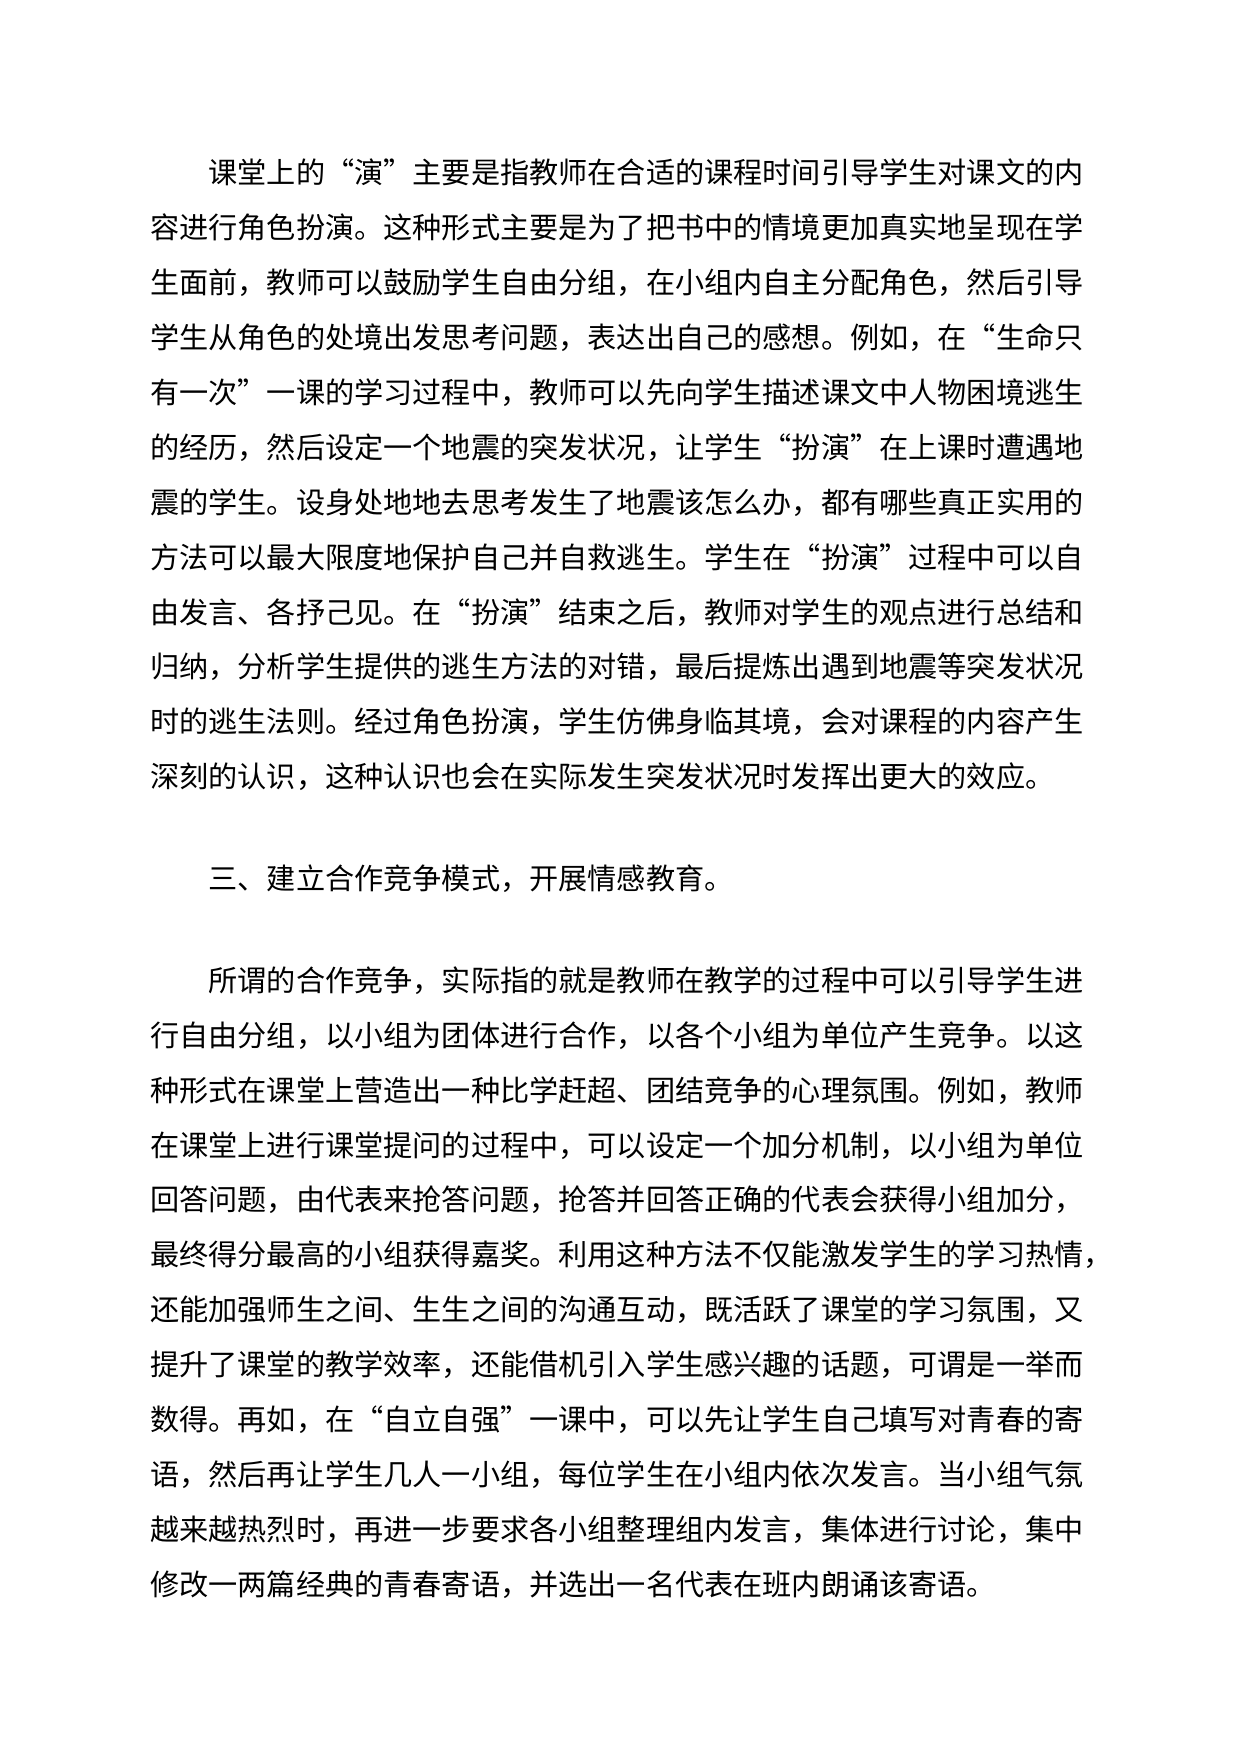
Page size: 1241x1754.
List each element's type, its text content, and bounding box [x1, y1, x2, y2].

text 课堂上的“演”主要是指教师在合适的课程时间引导学生对课文的内容进行角色扮演。这种形式主要是为了把书中的情境更加真实地呈现在学生面前，教师可以鼓励学生自由分组，在小组内自主分配角色，然后引导学生从角色的处境出发思考问题，表达出自己的感想。例如，在“生命只有一次”一课的学习过程中，教师可以先向学生描述课文中人物困境逃生的经历，然后设定一个地震的突发状况，让学生“扮演”在上课时遭遇地震的学生。设身处地地去思考发生了地震该怎么办，都有哪些真正实用的方法可以最大限度地保护自己并自救逃生。学生在“扮演”过程中可以自由发言、各抒己见。在“扮演”结束之后，教师对学生的观点进行总结和归纳，分析学生提供的逃生方法的对错，最后提炼出遇到地震等突发状况时的逃生法则。经过角色扮演，学生仿佛身临其境，会对课程的内容产生深刻的认识，这种认识也会在实际发生突发状况时发挥出更大的效应。 [150, 150, 1090, 796]
text 所谓的合作竞争，实际指的就是教师在教学的过程中可以引导学生进行自由分组，以小组为团体进行合作，以各个小组为单位产生竞争。以这种形式在课堂上营造出一种比学赶超、团结竞争的心理氛围。例如，教师在课堂上进行课堂提问的过程中，可以设定一个加分机制，以小组为单位回答问题，由代表来抢答问题，抢答并回答正确的代表会获得小组加分，最终得分最高的小组获得嘉奖。利用这种方法不仅能激发学生的学习热情，还能加强师生之间、生生之间的沟通互动，既活跃了课堂的学习氛围，又提升了课堂的教学效率，还能借机引入学生感兴趣的话题，可谓是一举而数得。再如，在“自立自强”一课中，可以先让学生自己填写对青春的寄语，然后再让学生几人一小组，每位学生在小组内依次发言。当小组气氛越来越热烈时，再进一步要求各小组整理组内发言，集体进行讨论，集中修改一两篇经典的青春寄语，并选出一名代表在班内朗诵该寄语。 [150, 957, 1090, 1603]
text 三、建立合作竞争模式，开展情感教育。 [150, 856, 1090, 898]
